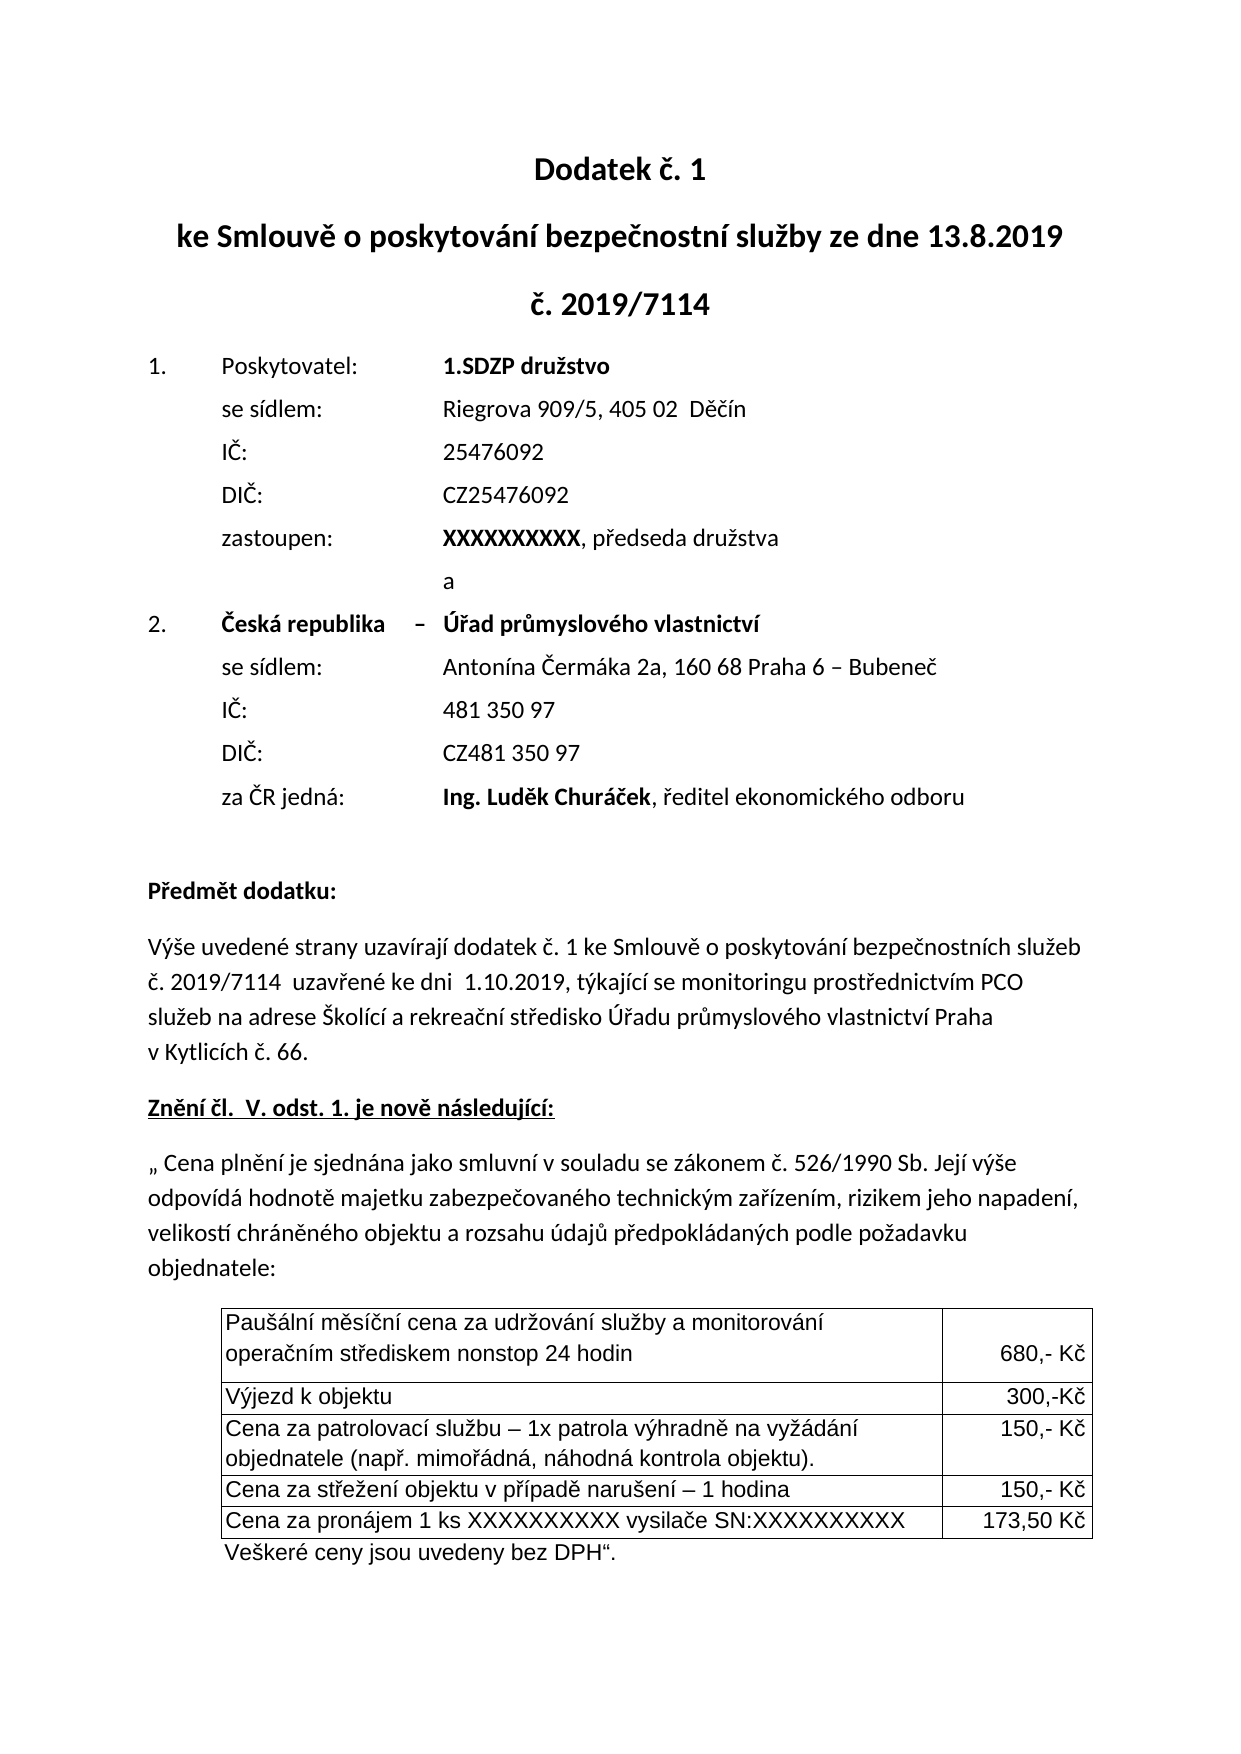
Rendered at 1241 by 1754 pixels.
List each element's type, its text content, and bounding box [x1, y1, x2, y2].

text zastoupen: XXXXXXXXXX, předseda družstva [148, 522, 1093, 553]
text ke Smlouvě o poskytování bezpečnostní služby ze dne 13.8.2019 [148, 215, 1093, 256]
text IČ: 25476092 [148, 436, 1093, 467]
table_cell 173,50 Kč [943, 1507, 1092, 1537]
table_cell Cena za patrolovací službu – 1x patrola výhradně na vyžádání objednatele (např. mimořádná, náhodná kontrola objektu). [222, 1415, 942, 1475]
text a [148, 566, 1093, 596]
text Veškeré ceny jsou uvedeny bez DPH“. [148, 1538, 1093, 1565]
text se sídlem: Antonína Čermáka 2a, 160 68 Praha 6 – Bubeneč [148, 652, 1093, 682]
text Předmět dodatku: [148, 875, 1093, 906]
table_cell 300,-Kč [943, 1383, 1092, 1413]
text DIČ: CZ25476092 [148, 479, 1093, 510]
table_cell Cena za střežení objektu v případě narušení – 1 hodina [222, 1476, 942, 1506]
table_cell 150,- Kč [943, 1476, 1092, 1506]
table_cell Cena za pronájem 1 ks XXXXXXXXXX vysilače SN:XXXXXXXXXX [222, 1507, 942, 1537]
table_header Paušální měsíční cena za udržování služby a monitorování operačním střediskem nonstop 24 hodin [222, 1309, 942, 1382]
text Dodatek č. 1 [148, 148, 1093, 188]
text se sídlem: Riegrova 909/5, 405 02 Děčín [148, 393, 1093, 424]
text DIČ: CZ481 350 97 [148, 738, 1093, 768]
text 1. Poskytovatel: 1.SDZP družstvo [148, 350, 1093, 381]
text IČ: 481 350 97 [148, 694, 1093, 725]
table_header 680,- Kč [943, 1309, 1092, 1382]
text za ČR jedná: Ing. Luděk Churáček, ředitel ekonomického odboru [148, 781, 1093, 811]
table_cell Výjezd k objektu [222, 1383, 942, 1413]
text „ Cena plnění je sjednána jako smluvní v souladu se zákonem č. 526/1990 Sb. Její výše odpovídá hodnotě majetku zabezpečovaného technickým zařízením, rizikem jeho napadení, velikostí chráněného objektu a rozsahu údajů předpokládaných podle požadavku objednatele: [148, 1147, 1093, 1283]
text Výše uvedené strany uzavírají dodatek č. 1 ke Smlouvě o poskytování bezpečnostních služeb č. 2019/7114 uzavřené ke dni 1.10.2019, týkající se monitoringu prostřednictvím PCO služeb na adrese Školící a rekreační středisko Úřadu průmyslového vlastnictví Praha v Kytlicích č. 66. [148, 931, 1093, 1066]
text 2. Česká republika – Úřad průmyslového vlastnictví [148, 608, 1093, 639]
table_cell 150,- Kč [943, 1415, 1092, 1475]
text č. 2019/7114 [148, 283, 1093, 323]
text Znění čl. V. odst. 1. je nově následující: [148, 1092, 1093, 1122]
